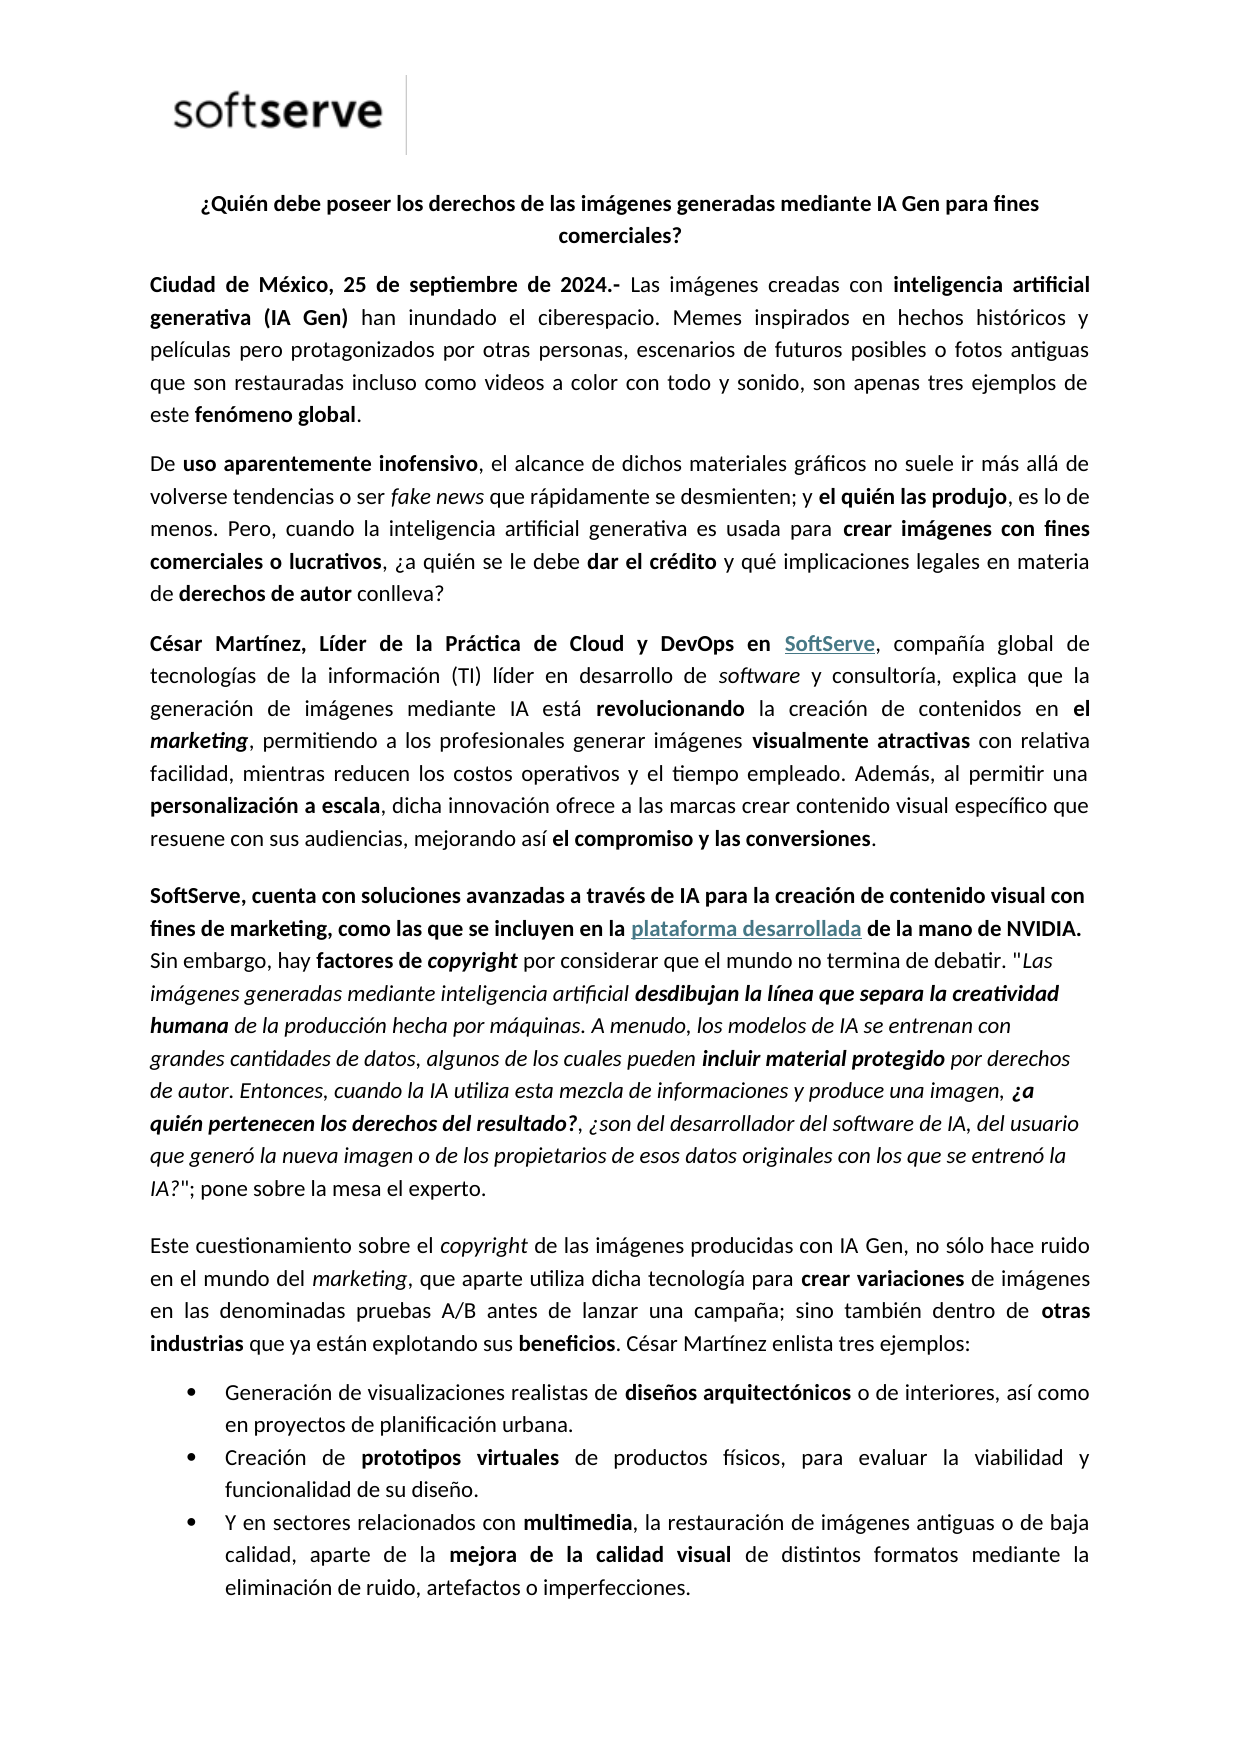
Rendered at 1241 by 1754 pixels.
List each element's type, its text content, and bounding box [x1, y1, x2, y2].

text SoftServe, cuenta con soluciones avanzadas a través de IA para la creación de contenido visual con fines de marketing, como las que se incluyen en la plataforma desarrollada de la mano de NVIDIA. Sin embargo, hay factores de copyright por considerar que el mundo no termina de debatir. "Las imágenes generadas mediante inteligencia artificial desdibujan la línea que separa la creatividad humana de la producción hecha por máquinas. A menudo, los modelos de IA se entrenan con grandes cantidades de datos, algunos de los cuales pueden incluir material protegido por derechos de autor. Entonces, cuando la IA utiliza esta mezcla de informaciones y produce una imagen, ¿a quién pertenecen los derechos del resultado?, ¿son del desarrollador del software de IA, del usuario que generó la nueva imagen o de los propietarios de esos datos originales con los que se entrenó la IA?"; pone sobre la mesa el experto. [150, 881, 1090, 1202]
list Y en sectores relacionados con multimedia, la restauración de imágenes antiguas o de baja calidad, aparte de la mejora de la calidad visual de distintos formatos mediante la eliminación de ruido, artefactos o imperfecciones. [187, 1508, 1090, 1601]
text Ciudad de México, 25 de septiembre de 2024.- Las imágenes creadas con inteligencia artificial generativa (IA Gen) han inundado el ciberespacio. Memes inspirados en hechos históricos y películas pero protagonizados por otras personas, escenarios de futuros posibles o fotos antiguas que son restauradas incluso como videos a color con todo y sonido, son apenas tres ejemplos de este fenómeno global. [150, 270, 1090, 428]
text César Martínez, Líder de la Práctica de Cloud y DevOps en SoftServe, compañía global de tecnologías de la información (TI) líder en desarrollo de software y consultoría, explica que la generación de imágenes mediante IA está revolucionando la creación de contenidos en el marketing, permitiendo a los profesionales generar imágenes visualmente atractivas con relativa facilidad, mientras reducen los costos operativos y el tiempo empleado. Además, al permitir una personalización a escala, dicha innovación ofrece a las marcas crear contenido visual específico que resuene con sus audiencias, mejorando así el compromiso y las conversiones. [150, 629, 1090, 852]
text Este cuestionamiento sobre el copyright de las imágenes producidas con IA Gen, no sólo hace ruido en el mundo del marketing, que aparte utiliza dicha tecnología para crear variaciones de imágenes en las denominadas pruebas A/B antes de lanzar una campaña; sino también dentro de otras industrias que ya están explotando sus beneficios. César Martínez enlista tres ejemplos: [150, 1231, 1090, 1357]
picture [150, 75, 408, 155]
text De uso aparentemente inofensivo, el alcance de dichos materiales gráficos no suele ir más allá de volverse tendencias o ser fake news que rápidamente se desmienten; y el quién las produjo, es lo de menos. Pero, cuando la inteligencia artificial generativa es usada para crear imágenes con fines comerciales o lucrativos, ¿a quién se le debe dar el crédito y qué implicaciones legales en materia de derechos de autor conlleva? [150, 449, 1090, 608]
list Generación de visualizaciones realistas de diseños arquitectónicos o de interiores, así como en proyectos de planificación urbana. [187, 1378, 1090, 1438]
list Creación de prototipos virtuales de productos físicos, para evaluar la viabilidad y funcionalidad de su diseño. [187, 1443, 1090, 1503]
text ¿Quién debe poseer los derechos de las imágenes generadas mediante IA Gen para fines comerciales? [150, 189, 1090, 249]
